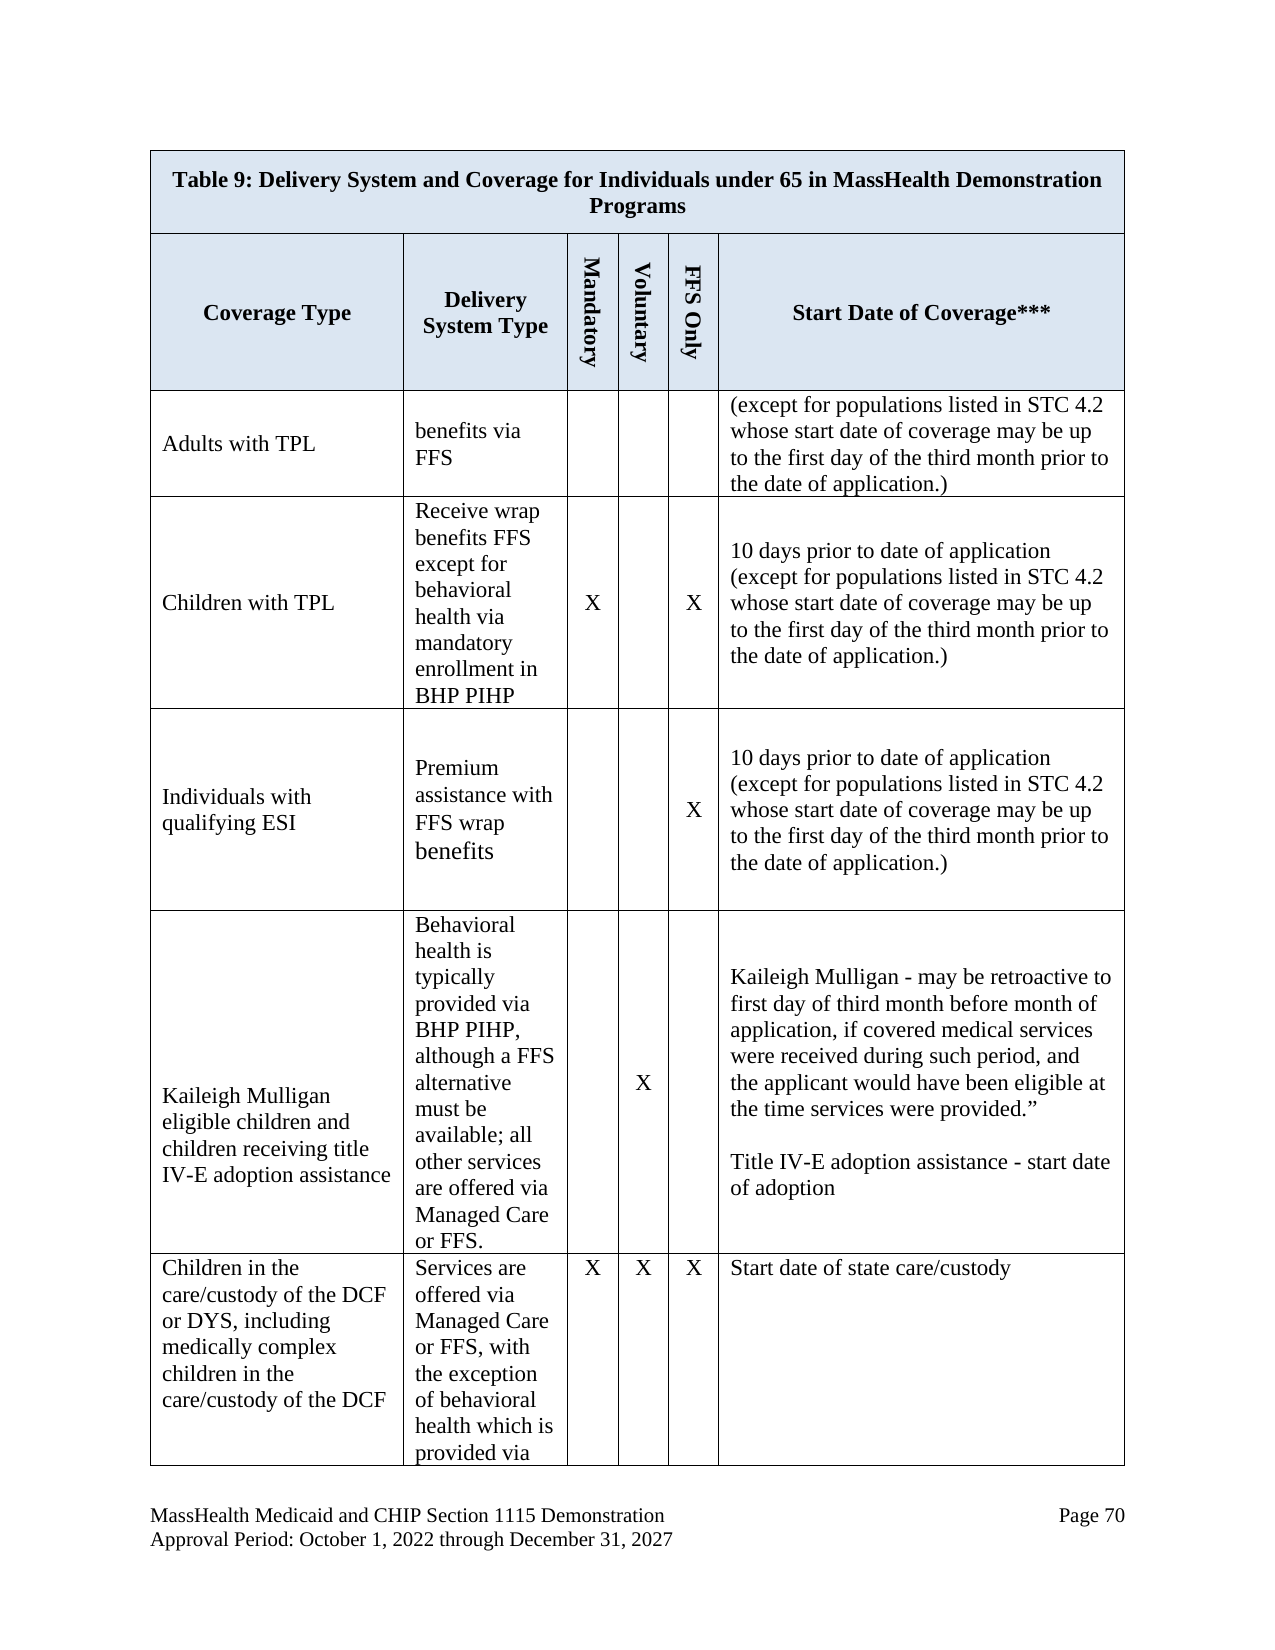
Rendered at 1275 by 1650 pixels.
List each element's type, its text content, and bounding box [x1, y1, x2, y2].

table_cell [568, 709, 618, 910]
table_cell [619, 391, 668, 496]
table_cell Start date of state care/custody [719, 1254, 1124, 1465]
table_cell [568, 911, 618, 1253]
table_cell [669, 911, 718, 1253]
table_cell [568, 391, 618, 496]
table_cell [619, 497, 668, 708]
table_cell X [619, 911, 668, 1253]
table_cell Voluntary [619, 234, 668, 390]
table_cell [619, 709, 668, 910]
table_cell Adults with TPL [151, 391, 403, 496]
table_cell Children with TPL [151, 497, 403, 708]
table_header Table 9: Delivery System and Coverage for Individuals under 65 in MassHealth Demonstration Programs [151, 151, 1124, 233]
table_cell Mandatory [568, 234, 618, 390]
table_cell X [669, 709, 718, 910]
table_cell Individuals with qualifying ESI [151, 709, 403, 910]
table_cell Children in the care/custody of the DCF or DYS, including medically complex children in the care/custody of the DCF [151, 1254, 403, 1465]
table_cell Kaileigh Mulligan - may be retroactive to first day of third month before month of application, if covered medical services were received during such period, and the applicant would have been eligible at the time services were provided.” Title IV-E adoption assistance - start date of adoption [719, 911, 1124, 1253]
table_cell Receive wrap benefits FFS except for behavioral health via mandatory enrollment in BHP PIHP [404, 497, 567, 708]
table_cell X [568, 497, 618, 708]
table_cell X [619, 1254, 668, 1465]
table_cell Premium assistance with FFS wrap benefits [404, 709, 567, 910]
table_cell X [568, 1254, 618, 1465]
table_cell Coverage Type [151, 234, 403, 390]
table_cell Receive wrap benefits via FFS [404, 391, 567, 496]
table_cell FFS Only [669, 234, 718, 390]
table_cell Delivery System Type [404, 234, 567, 390]
table_cell X [669, 497, 718, 708]
table_cell X [669, 391, 718, 496]
table_cell Kaileigh Mulligan eligible children and children receiving title IV-E adoption assistance [151, 911, 403, 1253]
table_cell X [669, 1254, 718, 1465]
table_cell Behavioral health is typically provided via BHP PIHP, although a FFS alternative must be available; all other services are offered via Managed Care or FFS. [404, 911, 567, 1253]
table_cell Start Date of Coverage*** [719, 234, 1124, 390]
